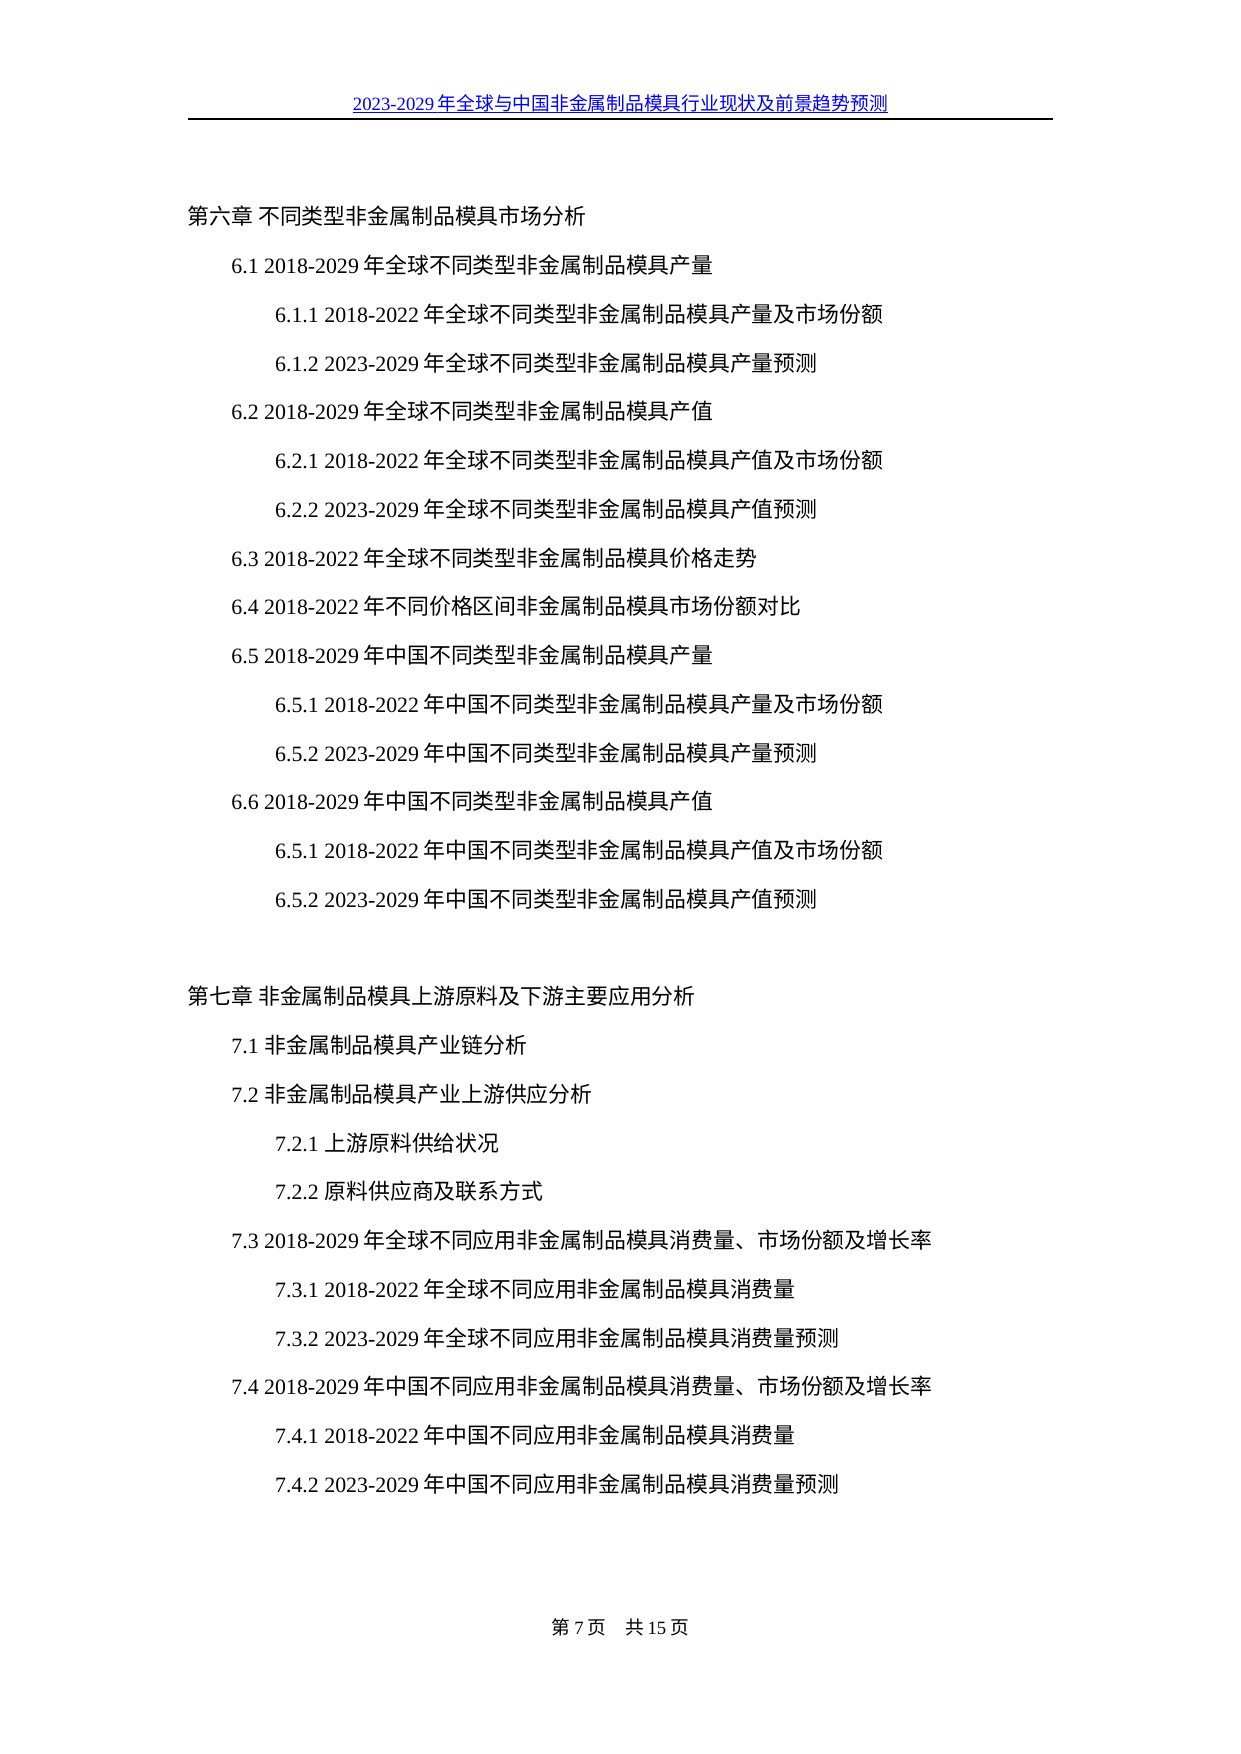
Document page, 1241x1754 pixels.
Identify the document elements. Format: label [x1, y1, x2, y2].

text [187, 150, 1053, 1499]
